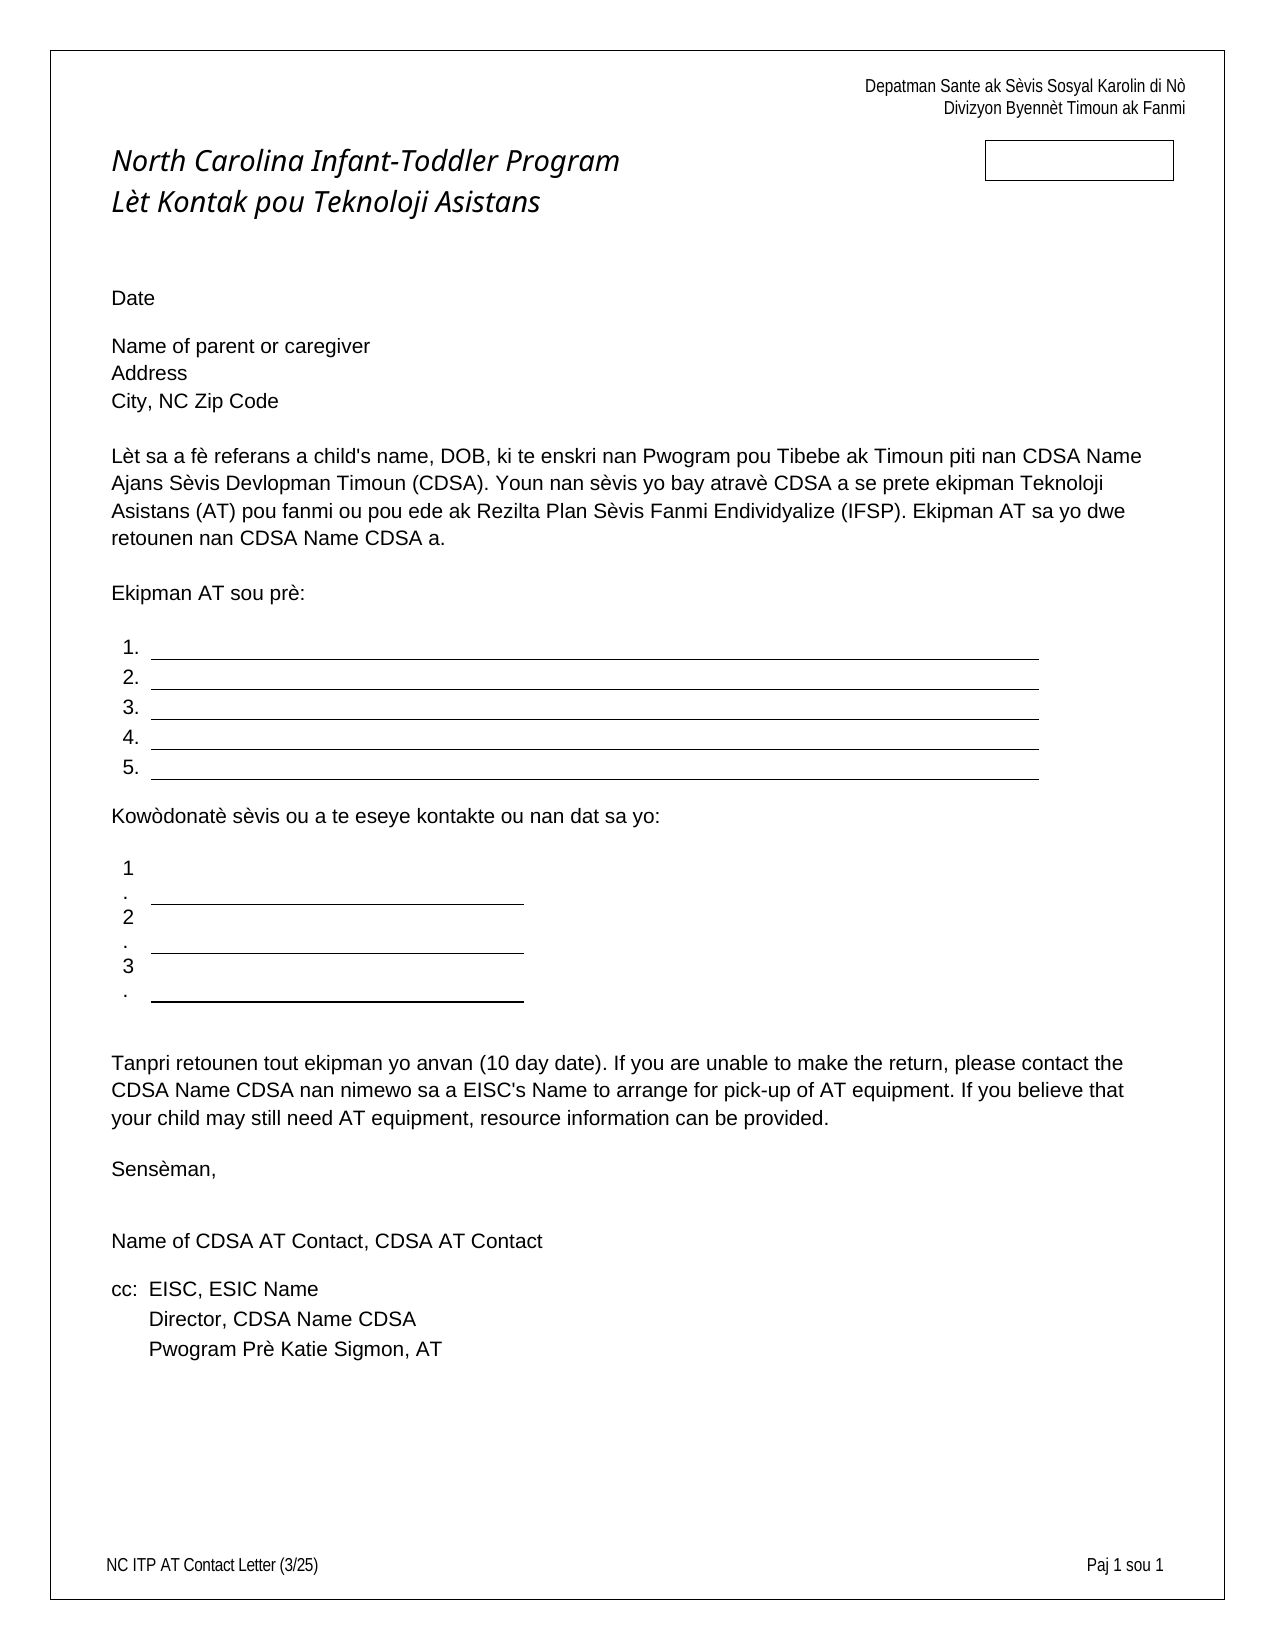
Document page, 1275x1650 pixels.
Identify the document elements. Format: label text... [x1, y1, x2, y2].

table_header [986, 141, 1173, 180]
table_cell Lèt Kontak pou Teknoloji Asistans Date Name of parent or caregiver Address City, NC Zip Code Lèt sa a fè referans a child's name, DOB, ki te enskri nan Pwogram pou Tibebe ak Timoun piti nan CDSA Name Ajans Sèvis Devlopman Timoun (CDSA). Youn nan sèvis yo bay atravè CDSA a se prete ekipman Teknoloji Asistans (AT) pou fanmi ou pou ede ak Rezilta Plan Sèvis Fanmi Endividyalize (IFSP). Ekipman AT sa yo dwe retounen nan CDSA Name CDSA a. Ekipman AT sou prè: Kowòdonatè sèvis ou a te eseye kontakte ou nan dat sa yo: Tanpri retounen tout ekipman yo anvan (10 day date). If you are unable to make the return, please contact the CDSA Name CDSA nan nimewo sa a EISC's Name to arrange for pick-up of AT equipment. If you believe that your child may still need AT equipment, resource information can be provided. Sensèman, Name of CDSA AT Contact, CDSA AT Contact cc: EISC, ESIC Name Director, CDSA Name CDSA Pwogram Prè Katie Sigmon, AT [100, 180, 1173, 1511]
table_header North Carolina Infant-Toddler Program [100, 140, 985, 180]
